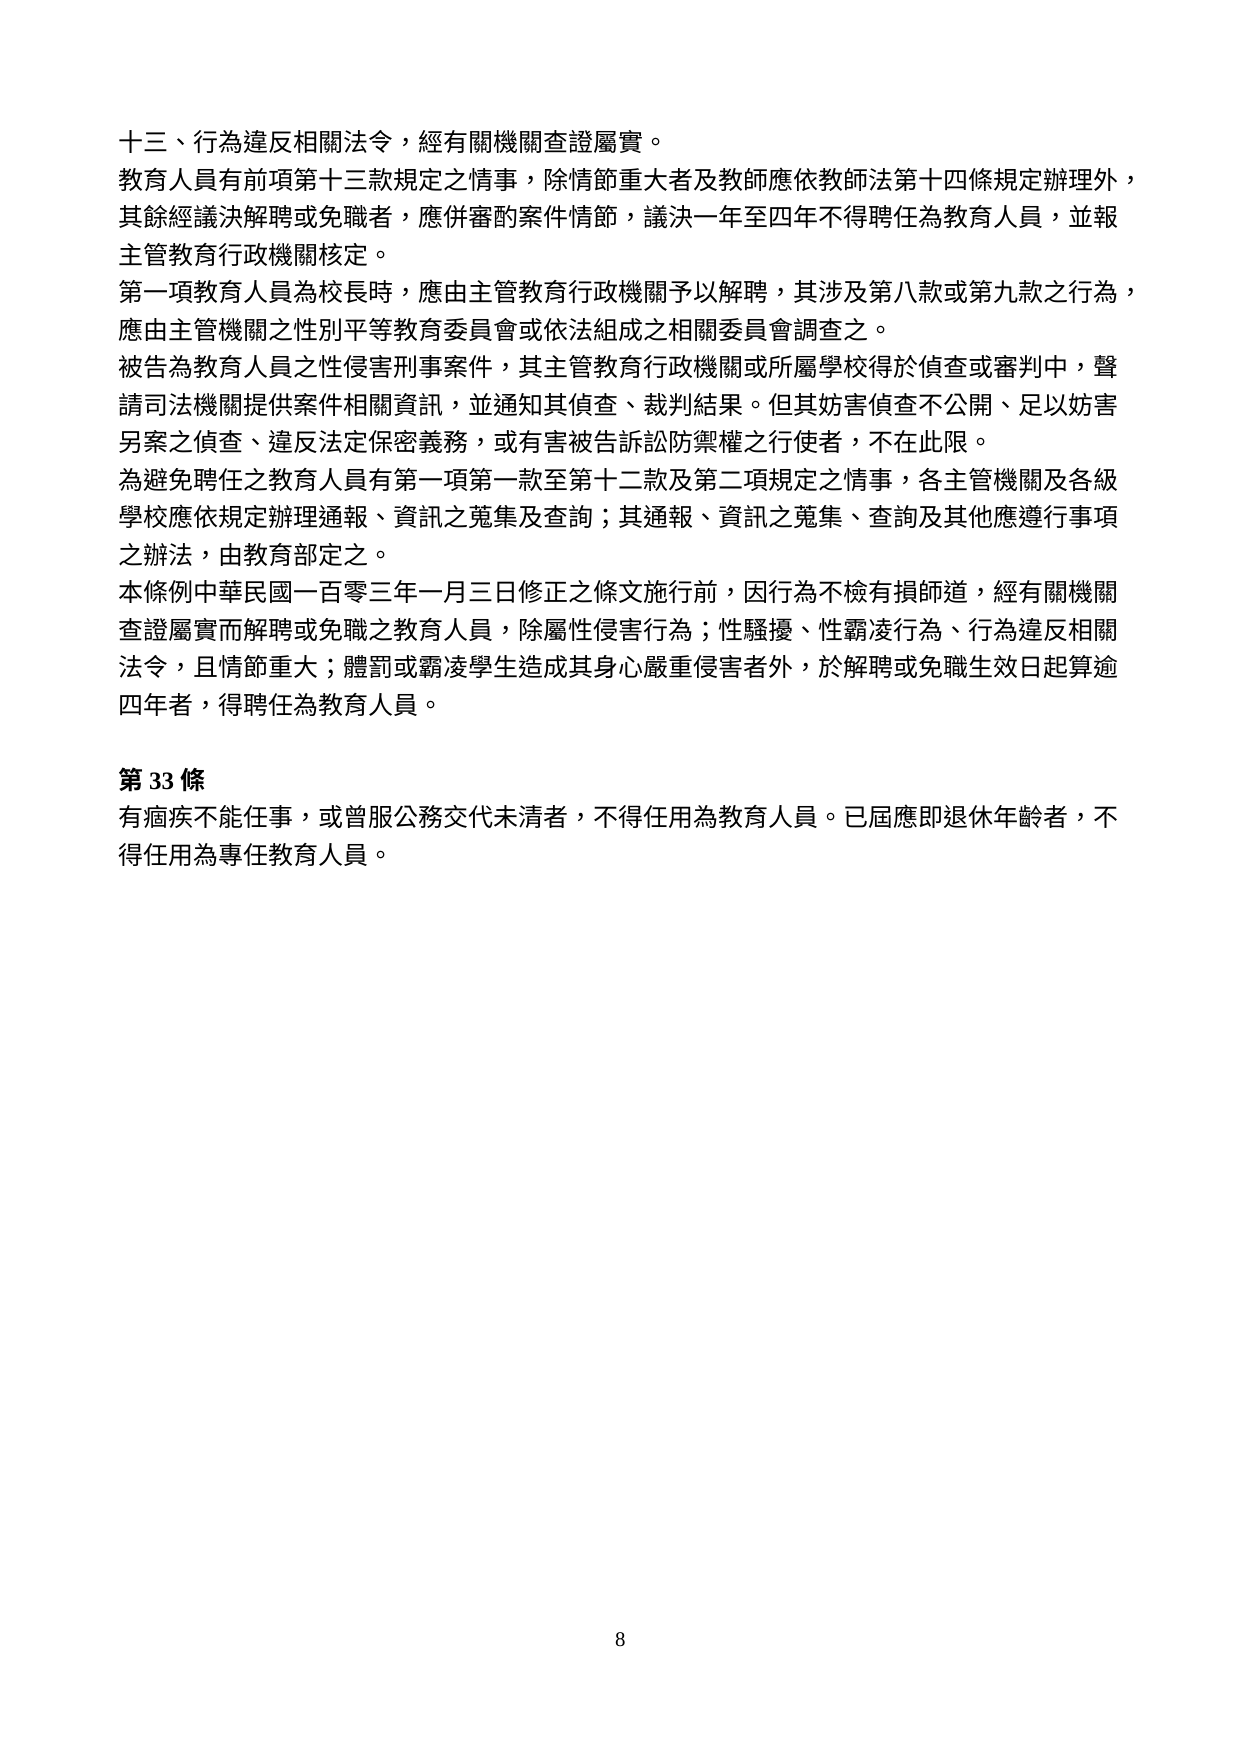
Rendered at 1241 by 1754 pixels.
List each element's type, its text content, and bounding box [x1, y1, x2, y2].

text 被告為教育人員之性侵害刑事案件，其主管教育行政機關或所屬學校得於偵查或審判中，聲請司法機關提供案件相關資訊，並通知其偵查、裁判結果。但其妨害偵查不公開、足以妨害另案之偵查、違反法定保密義務，或有害被告訴訟防禦權之行使者，不在此限。 [118, 347, 1122, 460]
text 為避免聘任之教育人員有第一項第一款至第十二款及第二項規定之情事，各主管機關及各級學校應依規定辦理通報、資訊之蒐集及查詢；其通報、資訊之蒐集、查詢及其他應遵行事項之辦法，由教育部定之。 [118, 460, 1122, 572]
text 本條例中華民國一百零三年一月三日修正之條文施行前，因行為不檢有損師道，經有關機關查證屬實而解聘或免職之教育人員，除屬性侵害行為；性騷擾、性霸凌行為、行為違反相關法令，且情節重大；體罰或霸凌學生造成其身心嚴重侵害者外，於解聘或免職生效日起算逾四年者，得聘任為教育人員。 [118, 572, 1122, 722]
text 第一項教育人員為校長時，應由主管教育行政機關予以解聘，其涉及第八款或第九款之行為，應由主管機關之性別平等教育委員會或依法組成之相關委員會調查之。 [118, 272, 1122, 347]
text 教育人員有前項第十三款規定之情事，除情節重大者及教師應依教師法第十四條規定辦理外，其餘經議決解聘或免職者，應併審酌案件情節，議決一年至四年不得聘任為教育人員，並報主管教育行政機關核定。 [118, 160, 1122, 272]
text 有痼疾不能任事，或曾服公務交代未清者，不得任用為教育人員。已屆應即退休年齡者，不得任用為專任教育人員。 [118, 797, 1122, 872]
text 第 33 條 [118, 760, 1122, 797]
text 十三、行為違反相關法令，經有關機關查證屬實。 [118, 122, 1122, 160]
